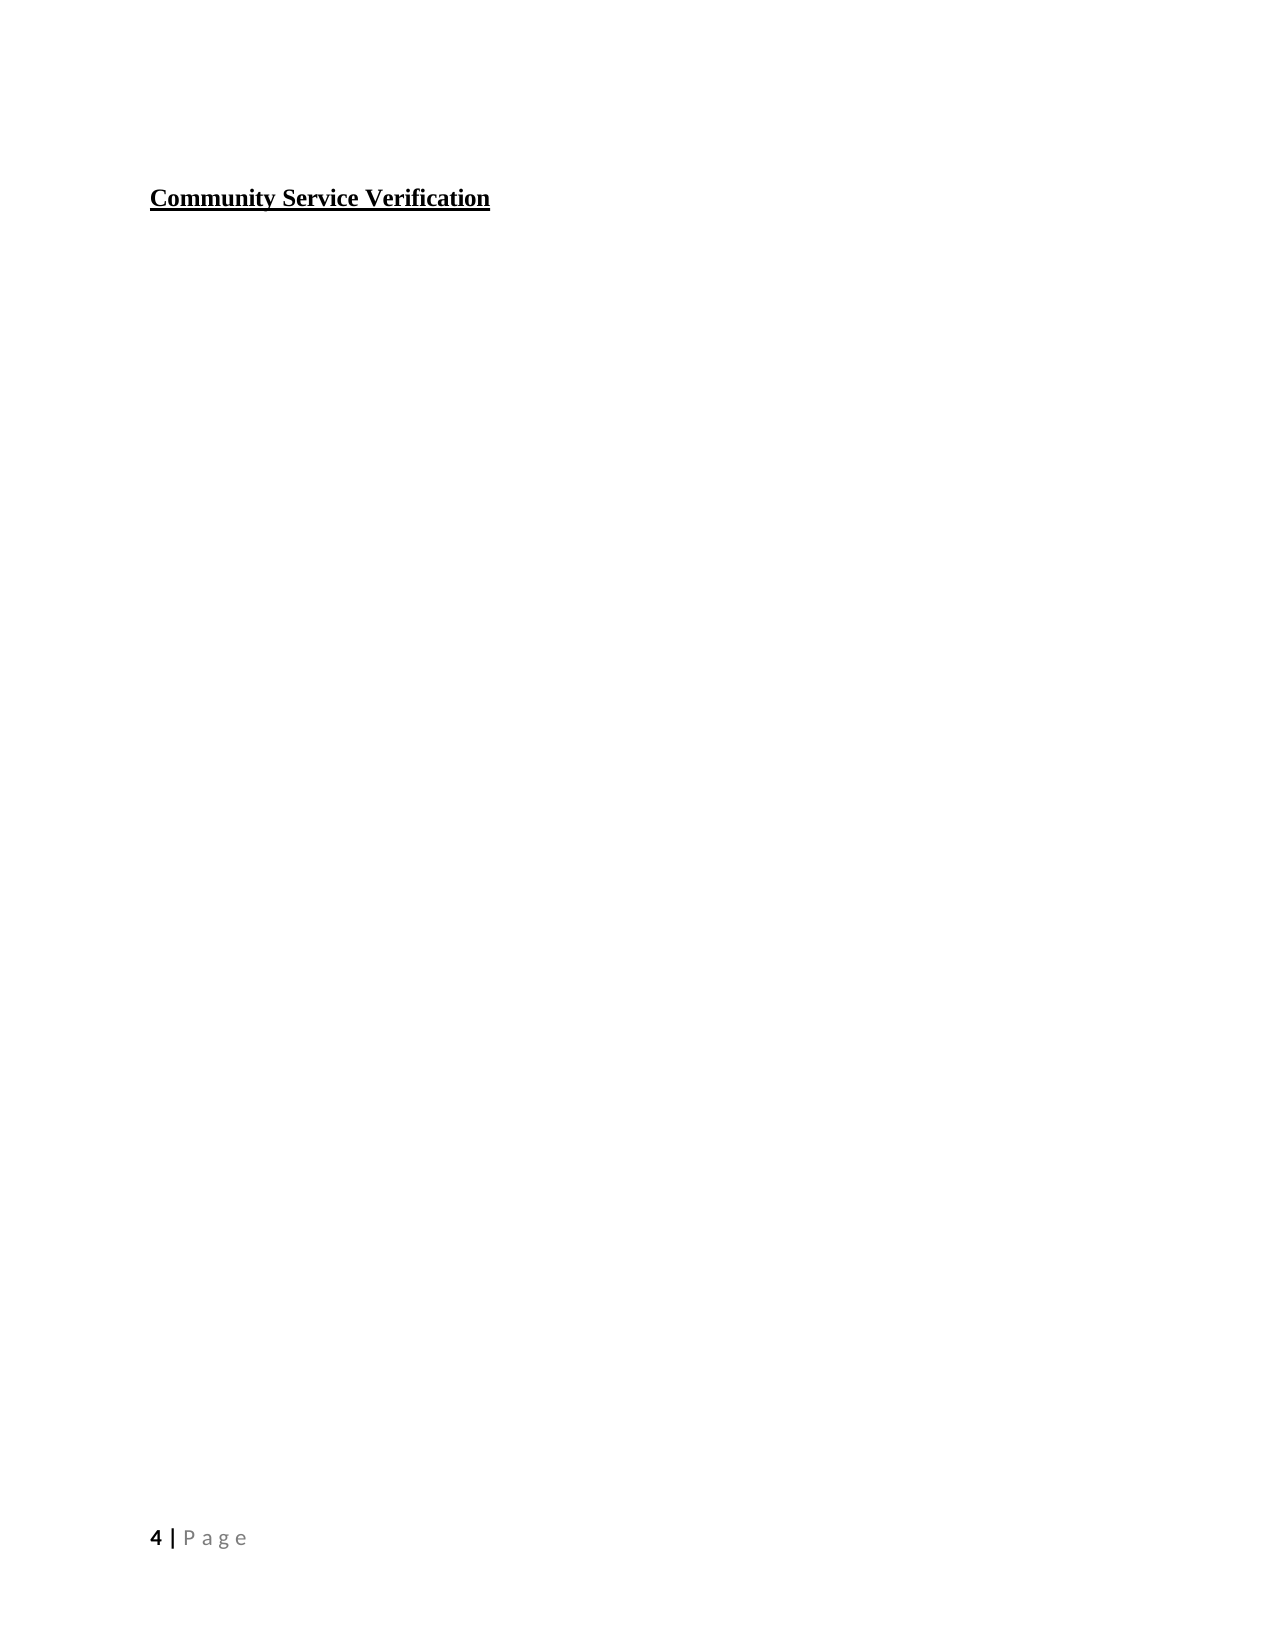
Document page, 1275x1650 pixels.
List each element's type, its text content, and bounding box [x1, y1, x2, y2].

subtitle Community Service Verification [149, 183, 1223, 212]
